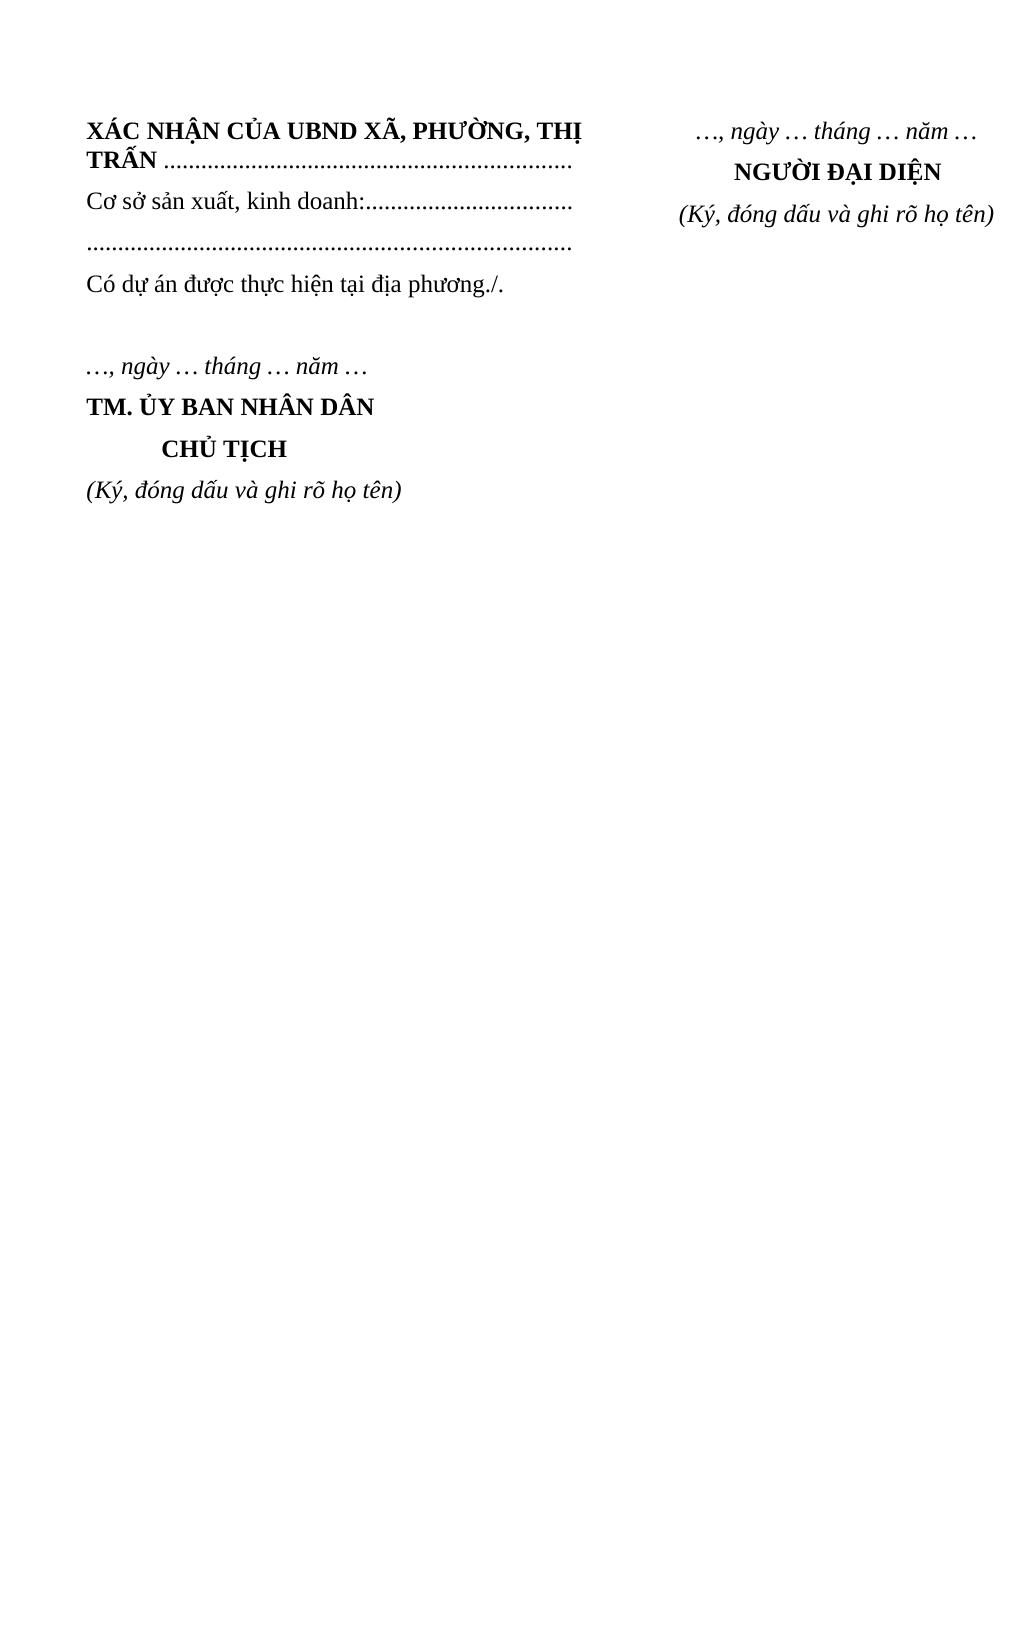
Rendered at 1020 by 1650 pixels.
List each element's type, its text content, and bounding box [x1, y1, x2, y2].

table_header …, ngày … tháng … năm … NGƯỜI ĐẠI DIỆN (Ký, đóng dấu và ghi rõ họ tên) [633, 104, 1020, 516]
table_header XÁC NHẬN CỦA UBND XÃ, PHƯỜNG, THỊ TRẤN Cơ sở sản xuất, kinh doanh: Có dự án được thực hiện tại địa phương./. …, ngày … tháng … năm … TM. ỦY BAN NHÂN DÂN CHỦ TỊCH (Ký, đóng dấu và ghi rõ họ tên) [75, 104, 632, 516]
